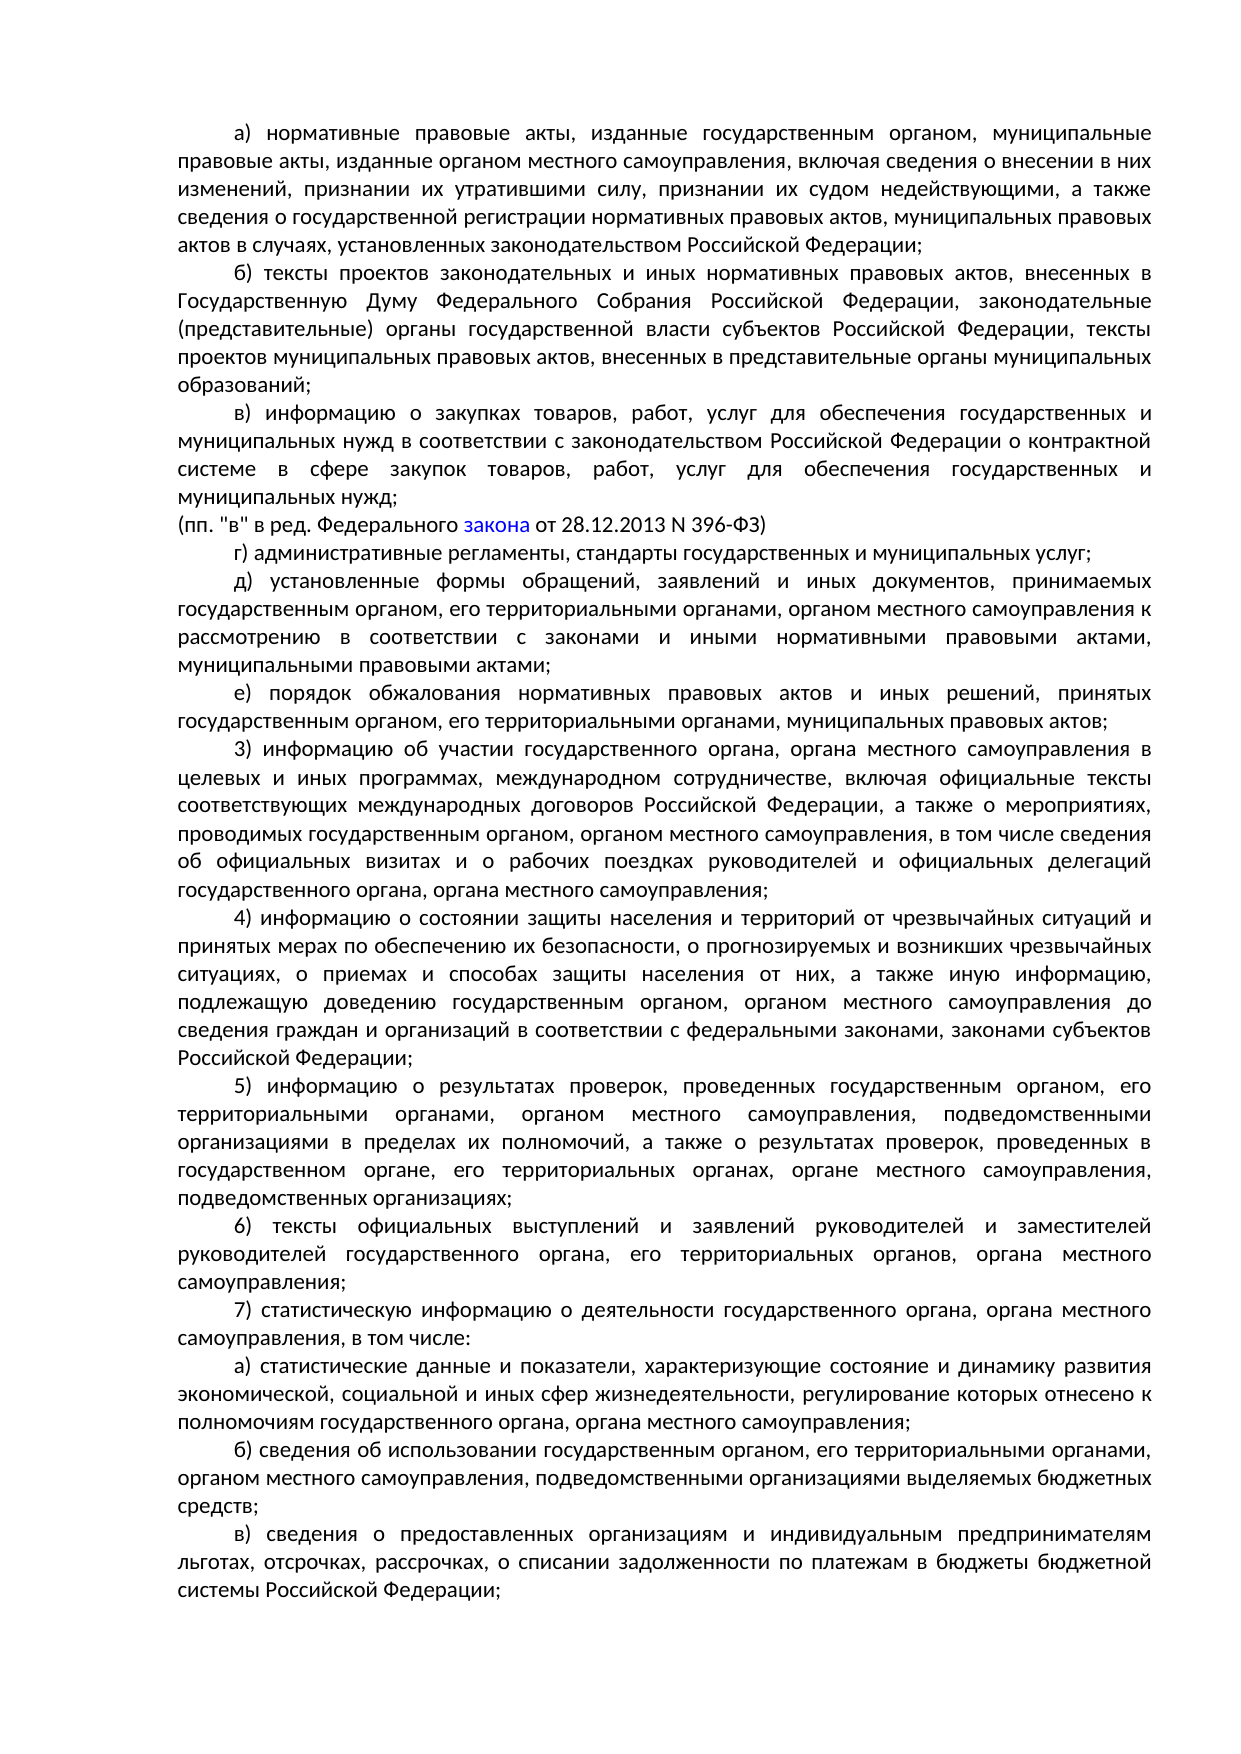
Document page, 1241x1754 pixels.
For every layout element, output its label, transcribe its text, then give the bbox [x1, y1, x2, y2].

text б) тексты проектов законодательных и иных нормативных правовых актов, внесенных в Государственную Думу Федерального Собрания Российской Федерации, законодательные (представительные) органы государственной власти субъектов Российской Федерации, тексты проектов муниципальных правовых актов, внесенных в представительные органы муниципальных образований; [177, 258, 1152, 398]
text (пп. "в" в ред. Федерального закона от 28.12.2013 N 396-ФЗ) [177, 510, 1152, 538]
text 5) информацию о результатах проверок, проведенных государственным органом, его территориальными органами, органом местного самоуправления, подведомственными организациями в пределах их полномочий, а также о результатах проверок, проведенных в государственном органе, его территориальных органах, органе местного самоуправления, подведомственных организациях; [177, 1071, 1152, 1211]
text в) информацию о закупках товаров, работ, услуг для обеспечения государственных и муниципальных нужд в соответствии с законодательством Российской Федерации о контрактной системе в сфере закупок товаров, работ, услуг для обеспечения государственных и муниципальных нужд; [177, 398, 1152, 510]
text 7) статистическую информацию о деятельности государственного органа, органа местного самоуправления, в том числе: [177, 1295, 1152, 1351]
text г) административные регламенты, стандарты государственных и муниципальных услуг; [177, 538, 1152, 566]
text д) установленные формы обращений, заявлений и иных документов, принимаемых государственным органом, его территориальными органами, органом местного самоуправления к рассмотрению в соответствии с законами и иными нормативными правовыми актами, муниципальными правовыми актами; [177, 566, 1152, 678]
text в) сведения о предоставленных организациям и индивидуальным предпринимателям льготах, отсрочках, рассрочках, о списании задолженности по платежам в бюджеты бюджетной системы Российской Федерации; [177, 1519, 1152, 1603]
text а) нормативные правовые акты, изданные государственным органом, муниципальные правовые акты, изданные органом местного самоуправления, включая сведения о внесении в них изменений, признании их утратившими силу, признании их судом недействующими, а также сведения о государственной регистрации нормативных правовых актов, муниципальных правовых актов в случаях, установленных законодательством Российской Федерации; [177, 118, 1152, 258]
text 6) тексты официальных выступлений и заявлений руководителей и заместителей руководителей государственного органа, его территориальных органов, органа местного самоуправления; [177, 1211, 1152, 1295]
text б) сведения об использовании государственным органом, его территориальными органами, органом местного самоуправления, подведомственными организациями выделяемых бюджетных средств; [177, 1435, 1152, 1519]
text 3) информацию об участии государственного органа, органа местного самоуправления в целевых и иных программах, международном сотрудничестве, включая официальные тексты соответствующих международных договоров Российской Федерации, а также о мероприятиях, проводимых государственным органом, органом местного самоуправления, в том числе сведения об официальных визитах и о рабочих поездках руководителей и официальных делегаций государственного органа, органа местного самоуправления; [177, 734, 1152, 903]
text е) порядок обжалования нормативных правовых актов и иных решений, принятых государственным органом, его территориальными органами, муниципальных правовых актов; [177, 678, 1152, 734]
text а) статистические данные и показатели, характеризующие состояние и динамику развития экономической, социальной и иных сфер жизнедеятельности, регулирование которых отнесено к полномочиям государственного органа, органа местного самоуправления; [177, 1351, 1152, 1435]
text 4) информацию о состоянии защиты населения и территорий от чрезвычайных ситуаций и принятых мерах по обеспечению их безопасности, о прогнозируемых и возникших чрезвычайных ситуациях, о приемах и способах защиты населения от них, а также иную информацию, подлежащую доведению государственным органом, органом местного самоуправления до сведения граждан и организаций в соответствии с федеральными законами, законами субъектов Российской Федерации; [177, 903, 1152, 1071]
